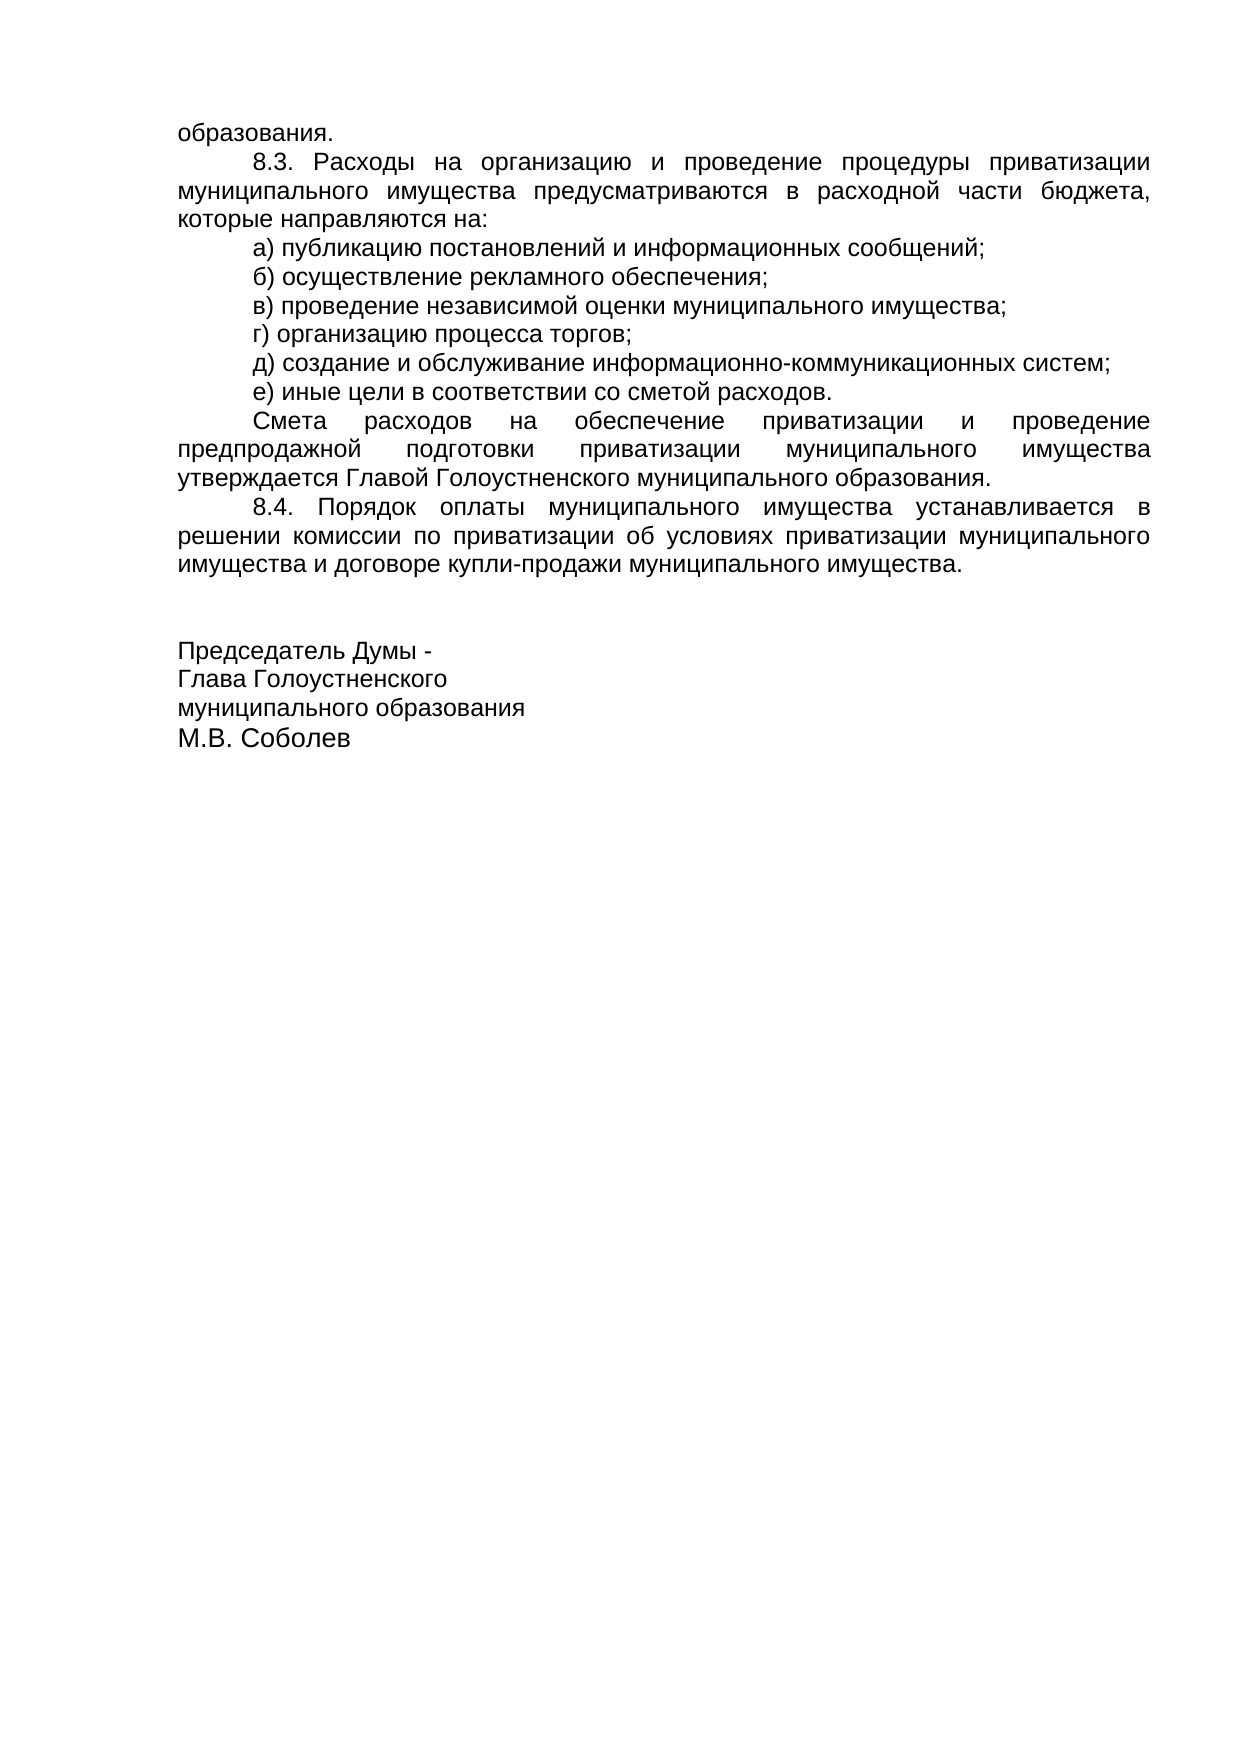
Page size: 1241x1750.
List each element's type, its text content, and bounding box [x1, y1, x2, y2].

text д) создание и обслуживание информационно-коммуникационных систем; [177, 348, 1152, 377]
text е) иные цели в соответствии со сметой расходов. [177, 377, 1152, 406]
text М.В. Соболев [177, 722, 1152, 753]
text а) публикацию постановлений и информационных сообщений; [177, 233, 1152, 262]
text Председатель Думы - [177, 636, 1152, 664]
text Глава Голоустненского [177, 664, 1152, 693]
text г) организацию процесса торгов; [177, 319, 1152, 348]
text Смета расходов на обеспечение приватизации и проведение предпродажной подготовки приватизации муниципального имущества утверждается Главой Голоустненского муниципального образования. [177, 406, 1152, 492]
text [177, 118, 1152, 147]
text б) осуществление рекламного обеспечения; [177, 262, 1152, 291]
text муниципального образования [177, 693, 1152, 722]
text 8.4. Порядок оплаты муниципального имущества устанавливается в решении комиссии по приватизации об условиях приватизации муниципального имущества и договоре купли-продажи муниципального имущества. [177, 492, 1152, 578]
text 8.3. Расходы на организацию и проведение процедуры приватизации муниципального имущества предусматриваются в расходной части бюджета, которые направляются на: [177, 147, 1152, 233]
text в) проведение независимой оценки муниципального имущества; [177, 291, 1152, 319]
